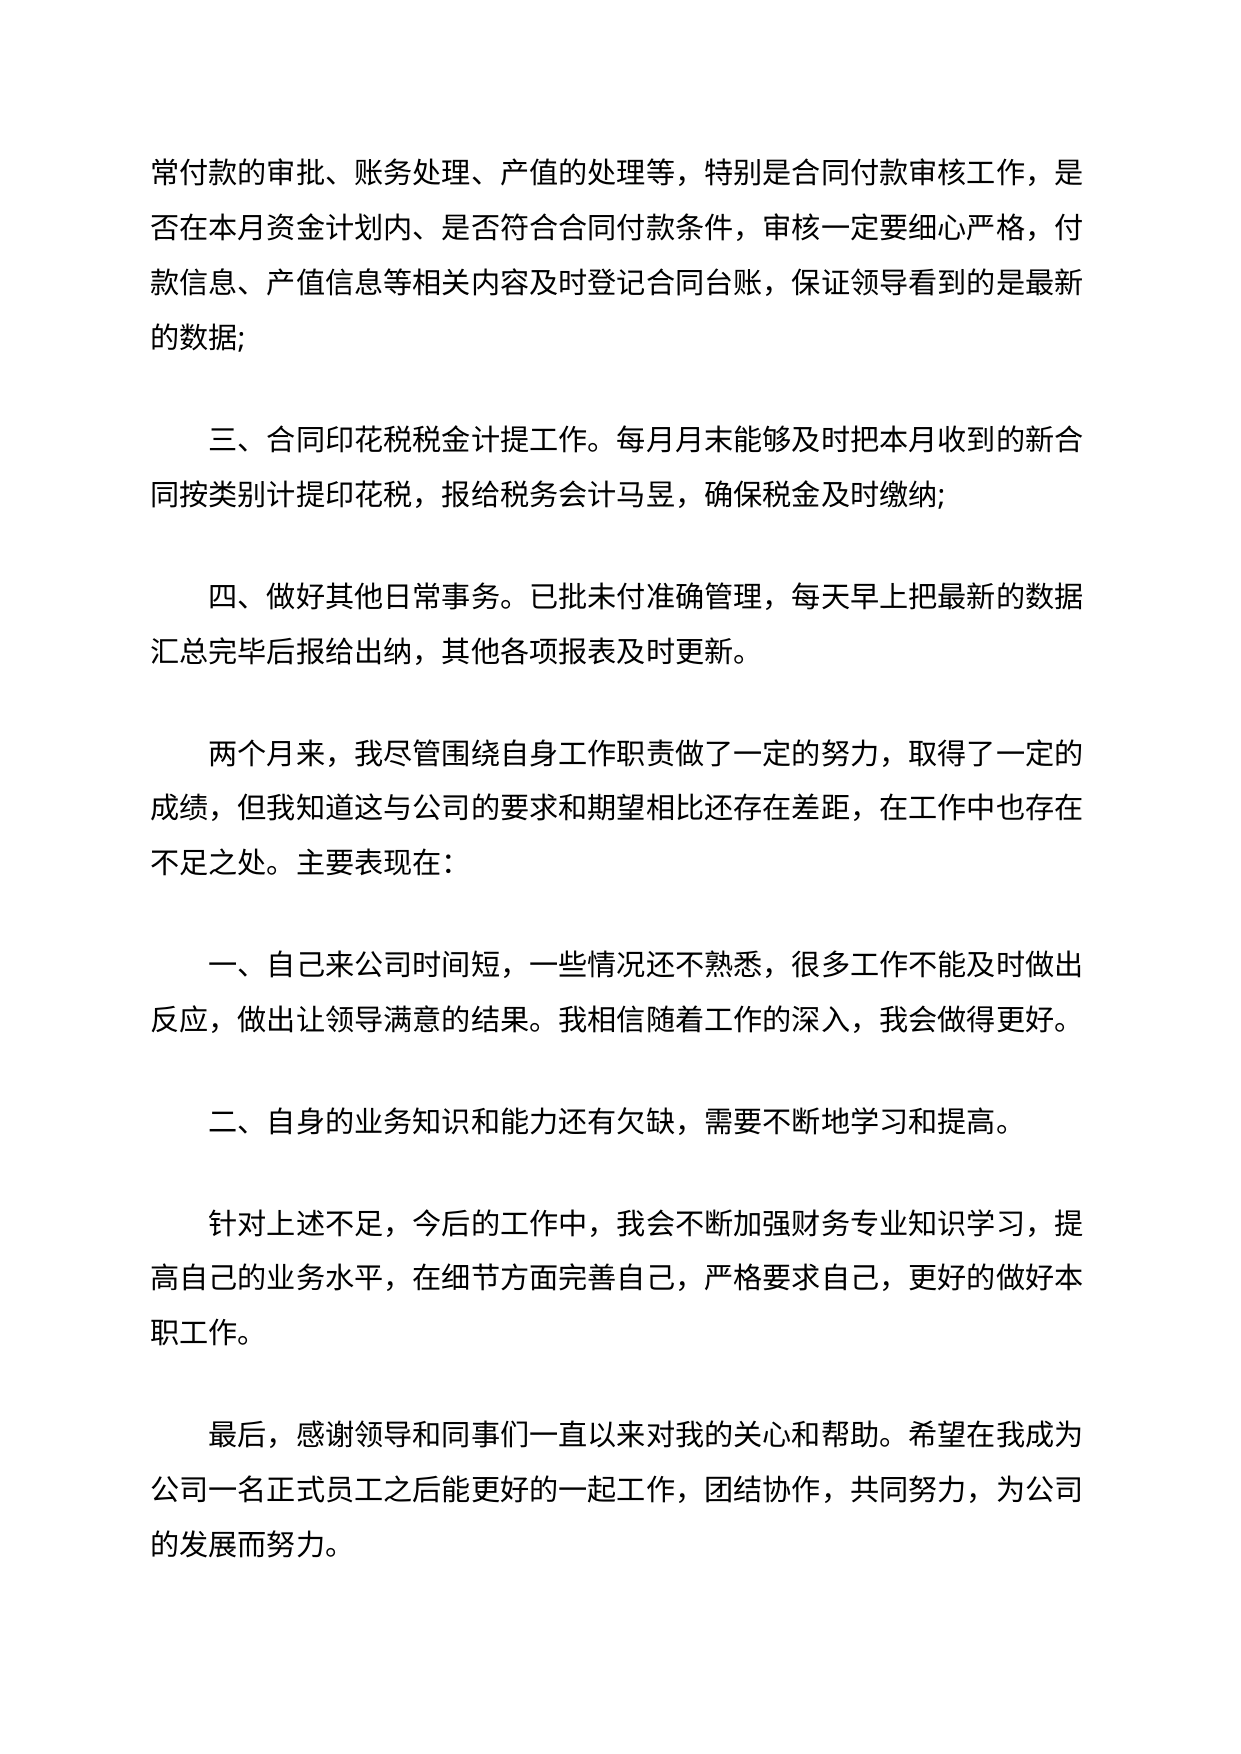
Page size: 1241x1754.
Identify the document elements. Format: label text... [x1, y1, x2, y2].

text 最后，感谢领导和同事们一直以来对我的关心和帮助。希望在我成为公司一名正式员工之后能更好的一起工作，团结协作，共同努力，为公司的发展而努力。 [150, 1412, 1090, 1564]
text 针对上述不足，今后的工作中，我会不断加强财务专业知识学习，提高自己的业务水平，在细节方面完善自己，严格要求自己，更好的做好本职工作。 [150, 1200, 1090, 1352]
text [150, 150, 1090, 357]
text 二、自身的业务知识和能力还有欠缺，需要不断地学习和提高。 [150, 1098, 1090, 1141]
text 三、合同印花税税金计提工作。每月月末能够及时把本月收到的新合同按类别计提印花税，报给税务会计马昱，确保税金及时缴纳; [150, 417, 1090, 514]
text 两个月来，我尽管围绕自身工作职责做了一定的努力，取得了一定的成绩，但我知道这与公司的要求和期望相比还存在差距，在工作中也存在不足之处。主要表现在： [150, 730, 1090, 882]
text 一、自己来公司时间短，一些情况还不熟悉，很多工作不能及时做出反应，做出让领导满意的结果。我相信随着工作的深入，我会做得更好。 [150, 942, 1090, 1039]
text 四、做好其他日常事务。已批未付准确管理，每天早上把最新的数据汇总完毕后报给出纳，其他各项报表及时更新。 [150, 573, 1090, 671]
